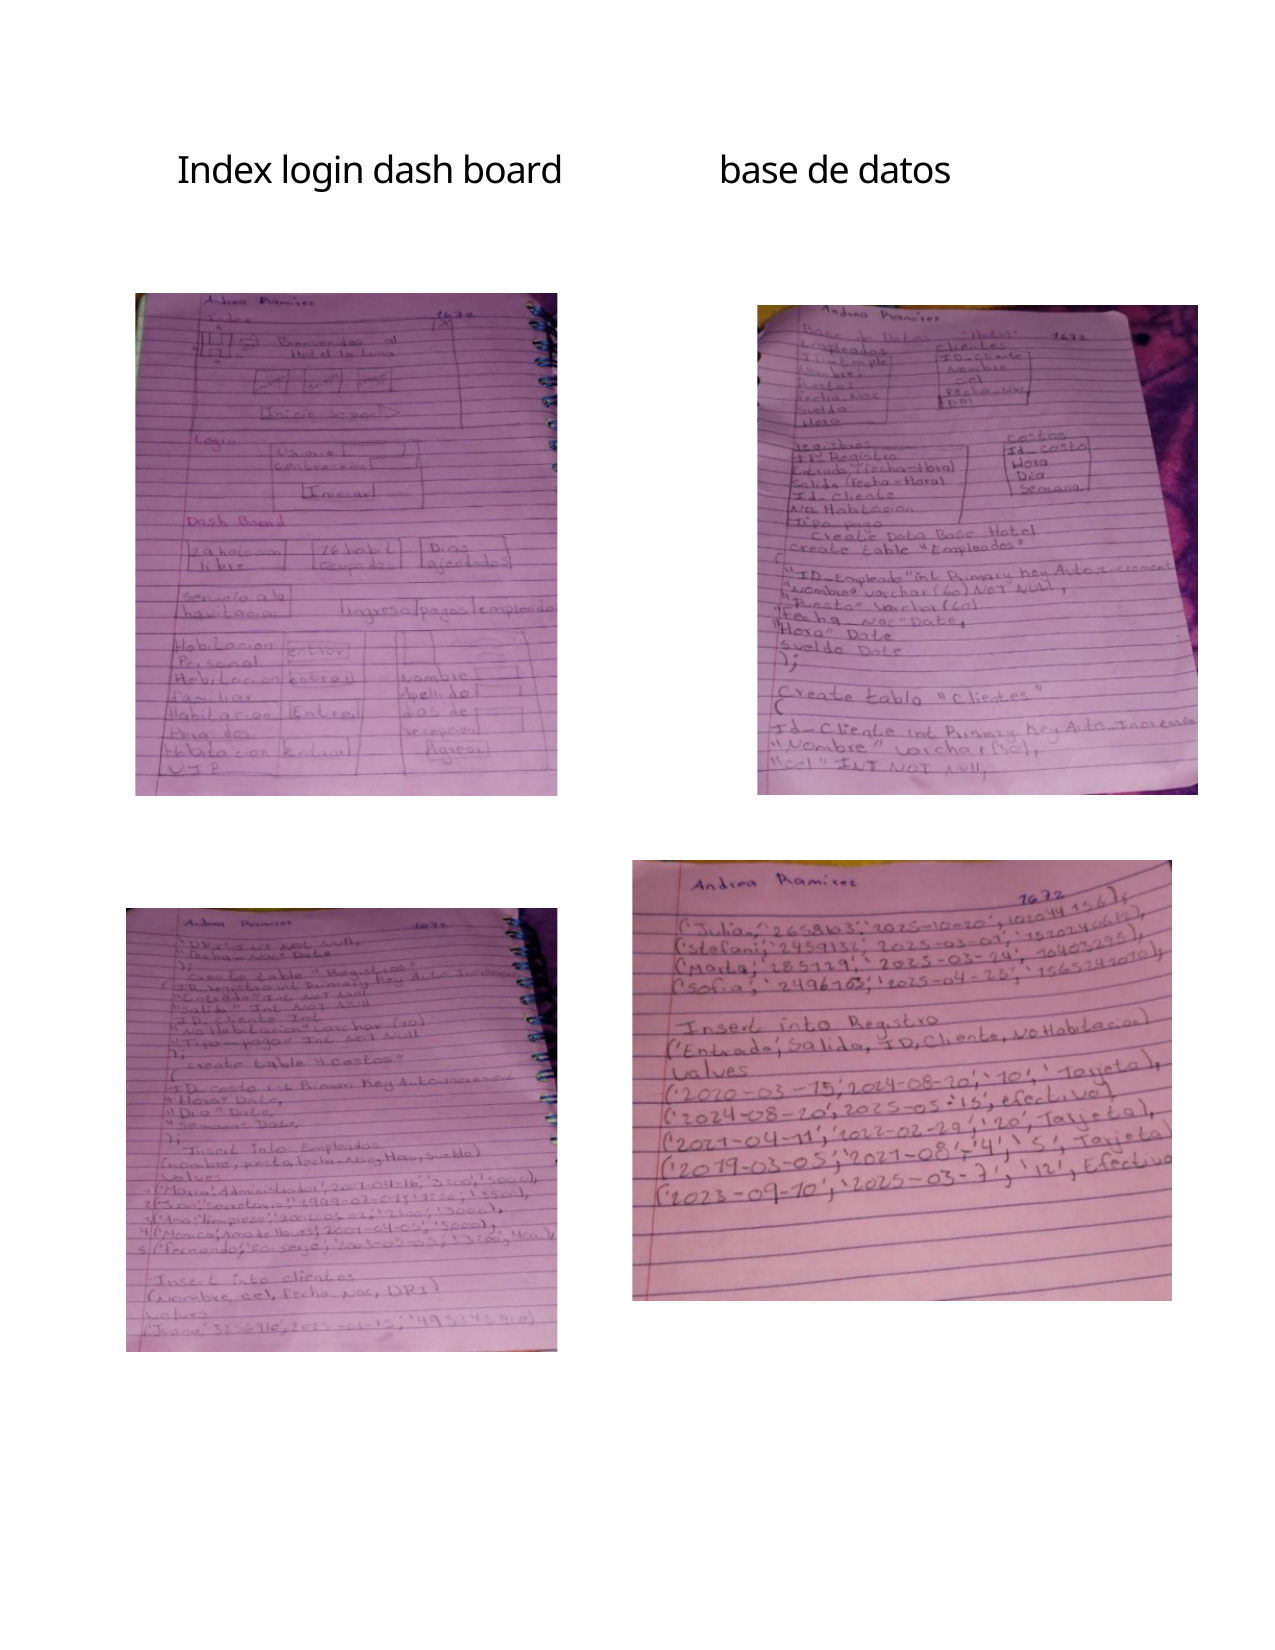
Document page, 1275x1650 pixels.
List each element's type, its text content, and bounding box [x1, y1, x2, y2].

picture [757, 305, 1198, 795]
text Index login dash board base de datos [177, 158, 1250, 190]
picture [135, 293, 558, 796]
picture [632, 860, 1172, 1301]
picture [126, 908, 558, 1352]
